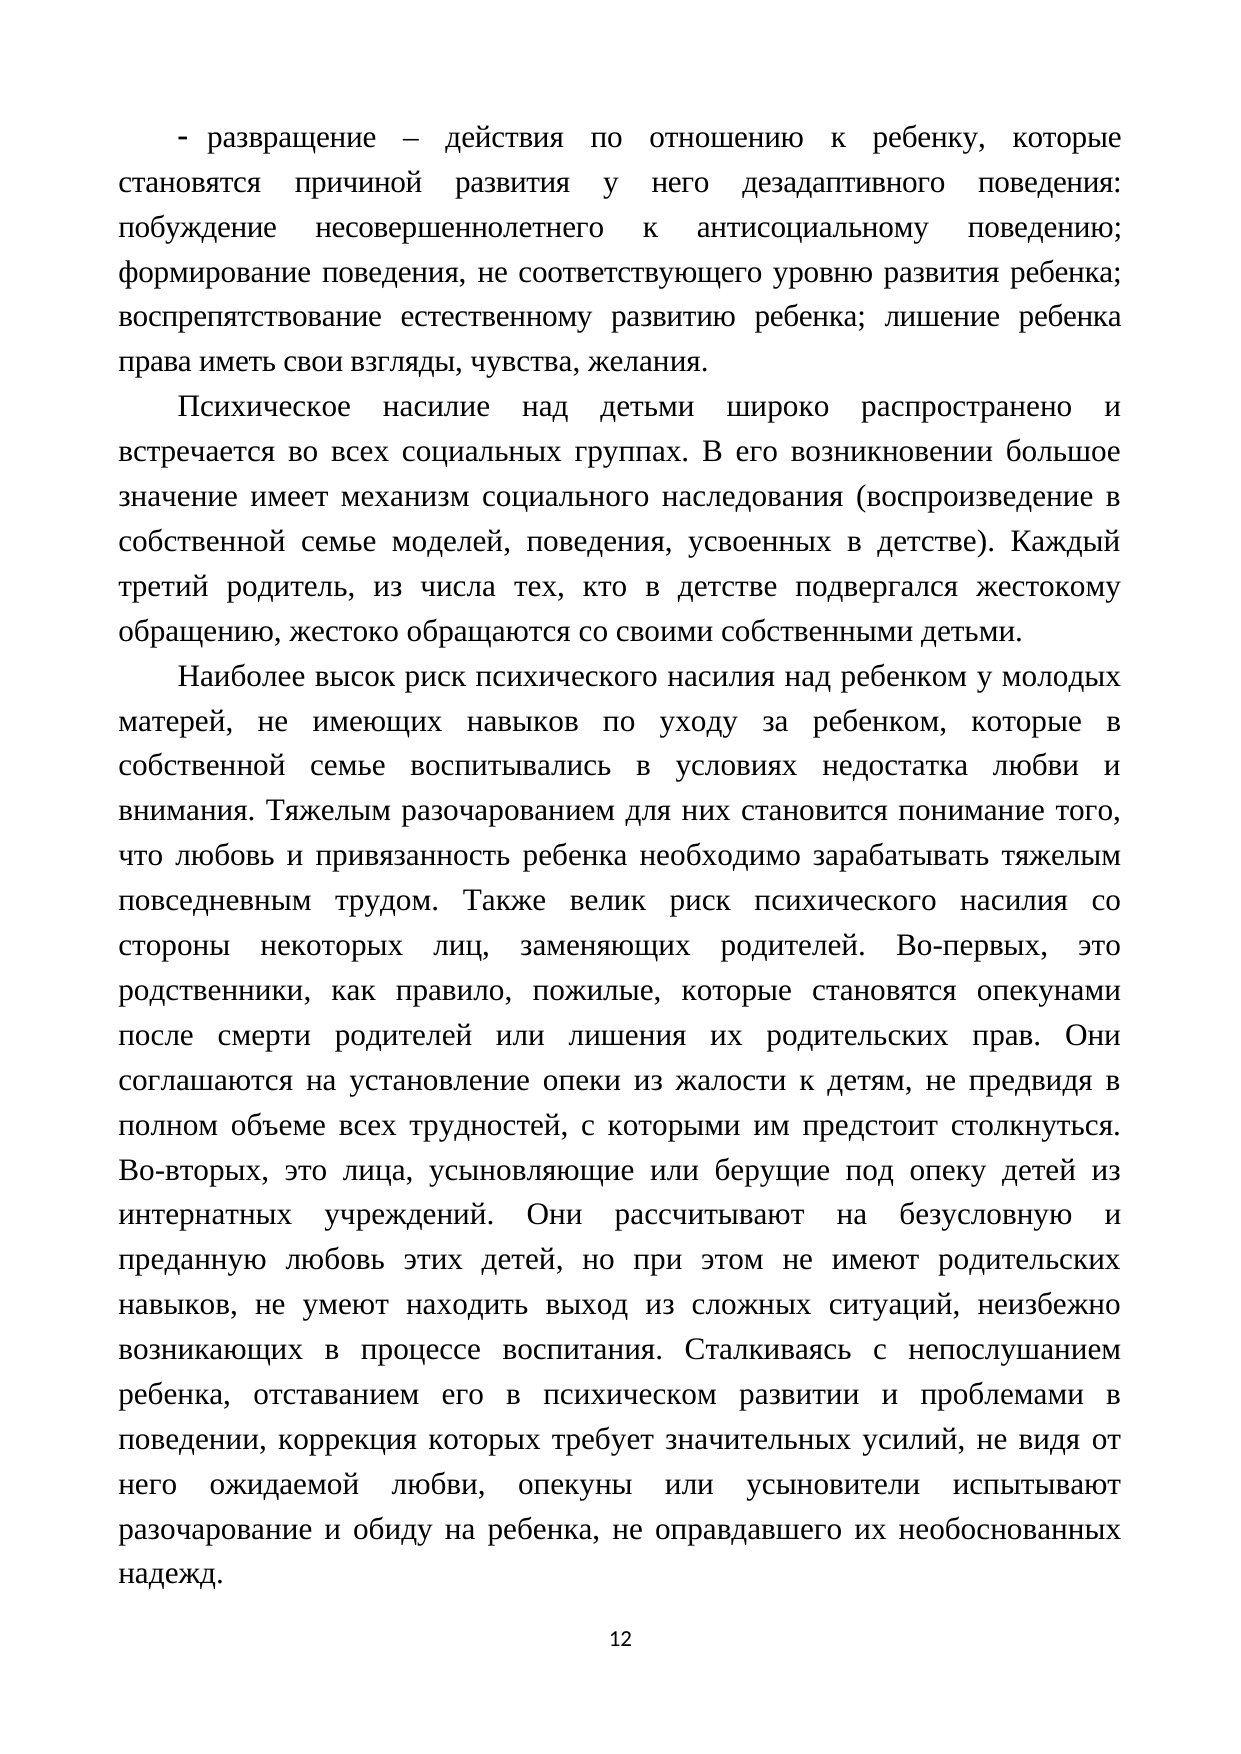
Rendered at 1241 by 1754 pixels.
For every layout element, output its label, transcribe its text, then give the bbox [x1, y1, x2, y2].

text Наиболее высок риск психического насилия над ребенком у молодых матерей, не имеющих навыков по уходу за ребенком, которые в собственной семье воспитывались в условиях недостатка любви и внимания. Тяжелым разочарованием для них становится понимание того, что любовь и привязанность ребенка необходимо зарабатывать тяжелым повседневным трудом. Также велик риск психического насилия со стороны некоторых лиц, заменяющих родителей. Во-первых, это родственники, как правило, пожилые, которые становятся опекунами после смерти родителей или лишения их родительских прав. Они соглашаются на установление опеки из жалости к детям, не предвидя в полном объеме всех трудностей, с которыми им предстоит столкнуться. Во-вторых, это лица, усыновляющие или берущие под опеку детей из интернатных учреждений. Они рассчитывают на безусловную и преданную любовь этих детей, но при этом не имеют родительских навыков, не умеют находить выход из сложных ситуаций, неизбежно возникающих в процессе воспитания. Сталкиваясь с непослушанием ребенка, отставанием его в психическом развитии и проблемами в поведении, коррекция которых требует значительных усилий, не видя от него ожидаемой любви, опекуны или усыновители испытывают разочарование и обиду на ребенка, не оправдавшего их необоснованных надежд. [118, 657, 1122, 1591]
list развращение – действия по отношению к ребенку, которые становятся причиной развития у него дезадаптивного поведения: побуждение несовершеннолетнего к антисоциальному поведению; формирование поведения, не соответствующего уровню развития ребенка; воспрепятствование естественному развитию ребенка; лишение ребенка права иметь свои взгляды, чувства, желания. [118, 118, 1122, 378]
text Психическое насилие над детьми широко распространено и встречается во всех социальных группах. В его возникновении большое значение имеет механизм социального наследования (воспроизведение в собственной семье моделей, поведения, усвоенных в детстве). Каждый третий родитель, из числа тех, кто в детстве подвергался жестокому обращению, жестоко обращаются со своими собственными детьми. [118, 387, 1122, 648]
